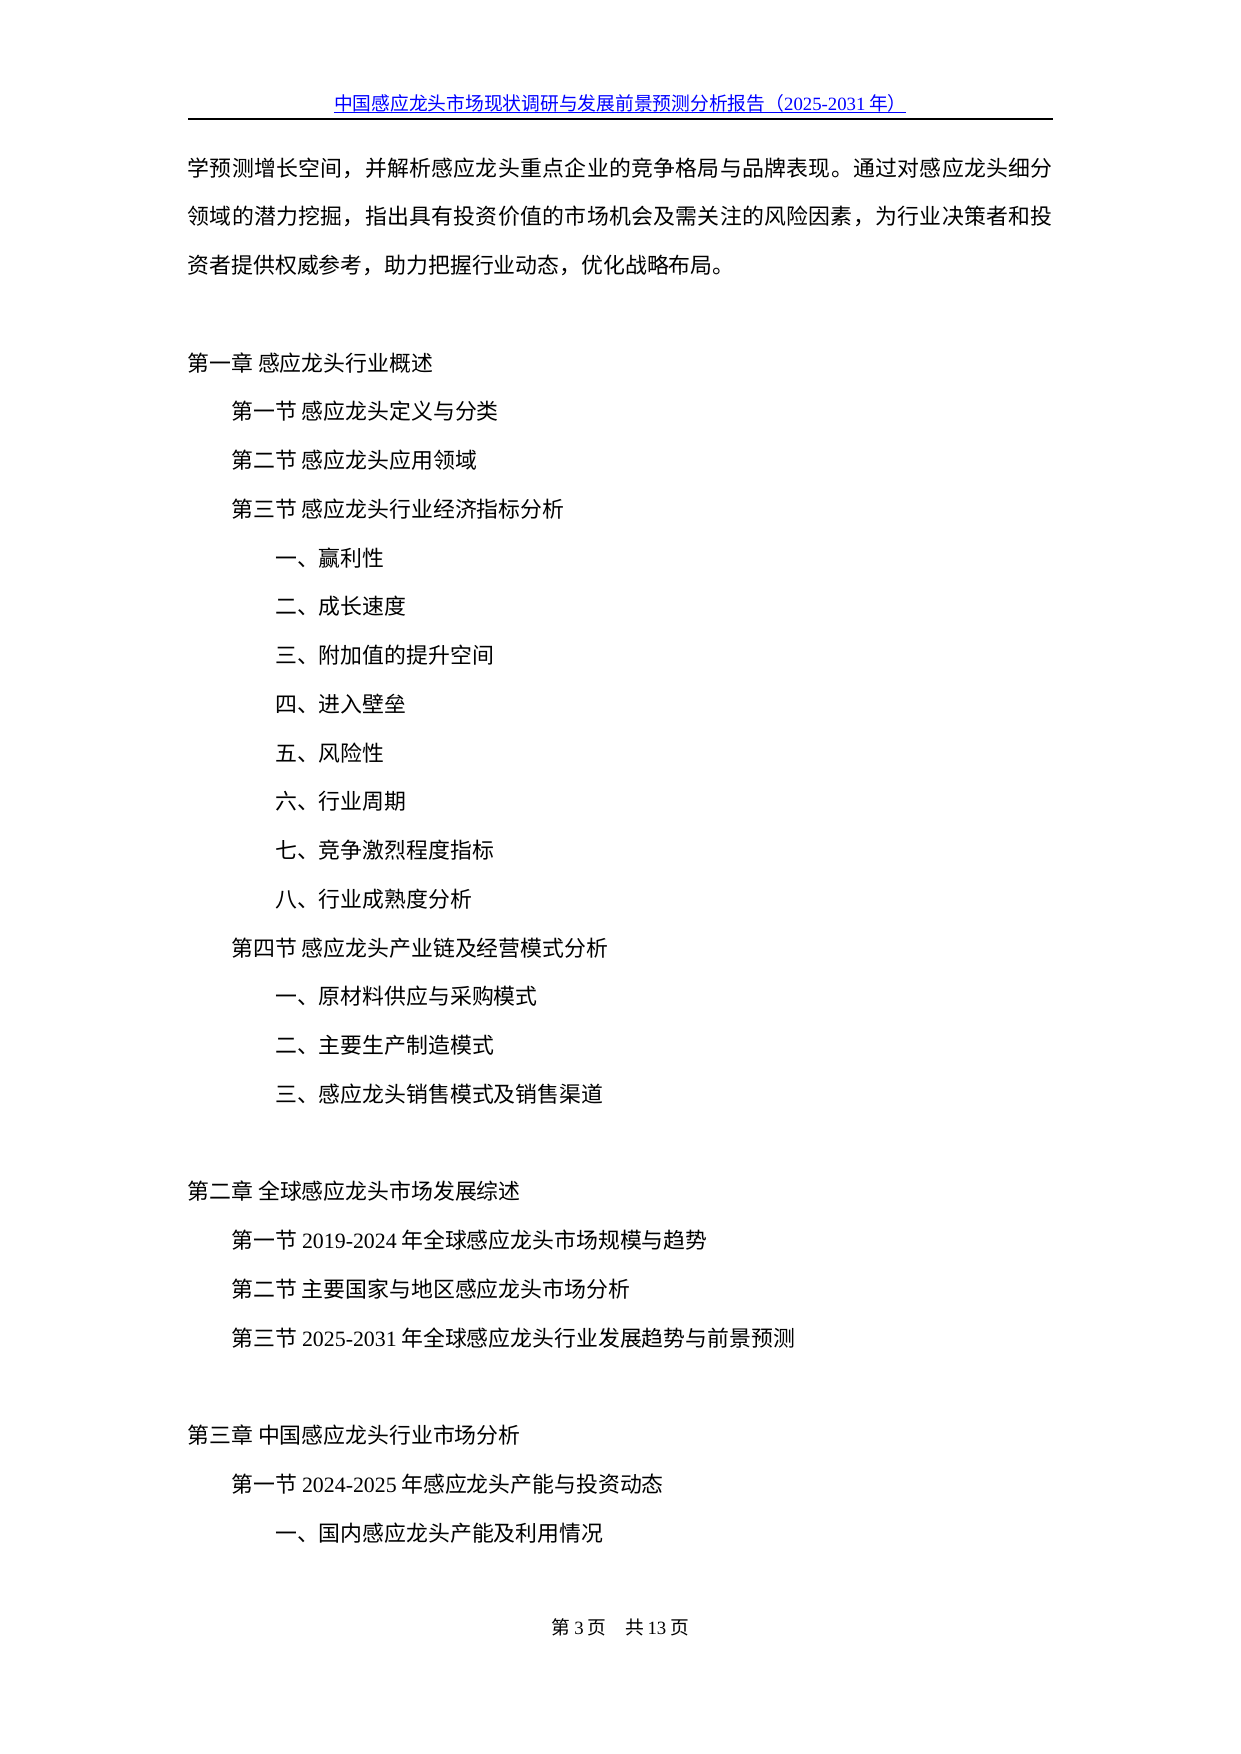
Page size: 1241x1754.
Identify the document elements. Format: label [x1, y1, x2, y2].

text [187, 150, 1053, 1548]
